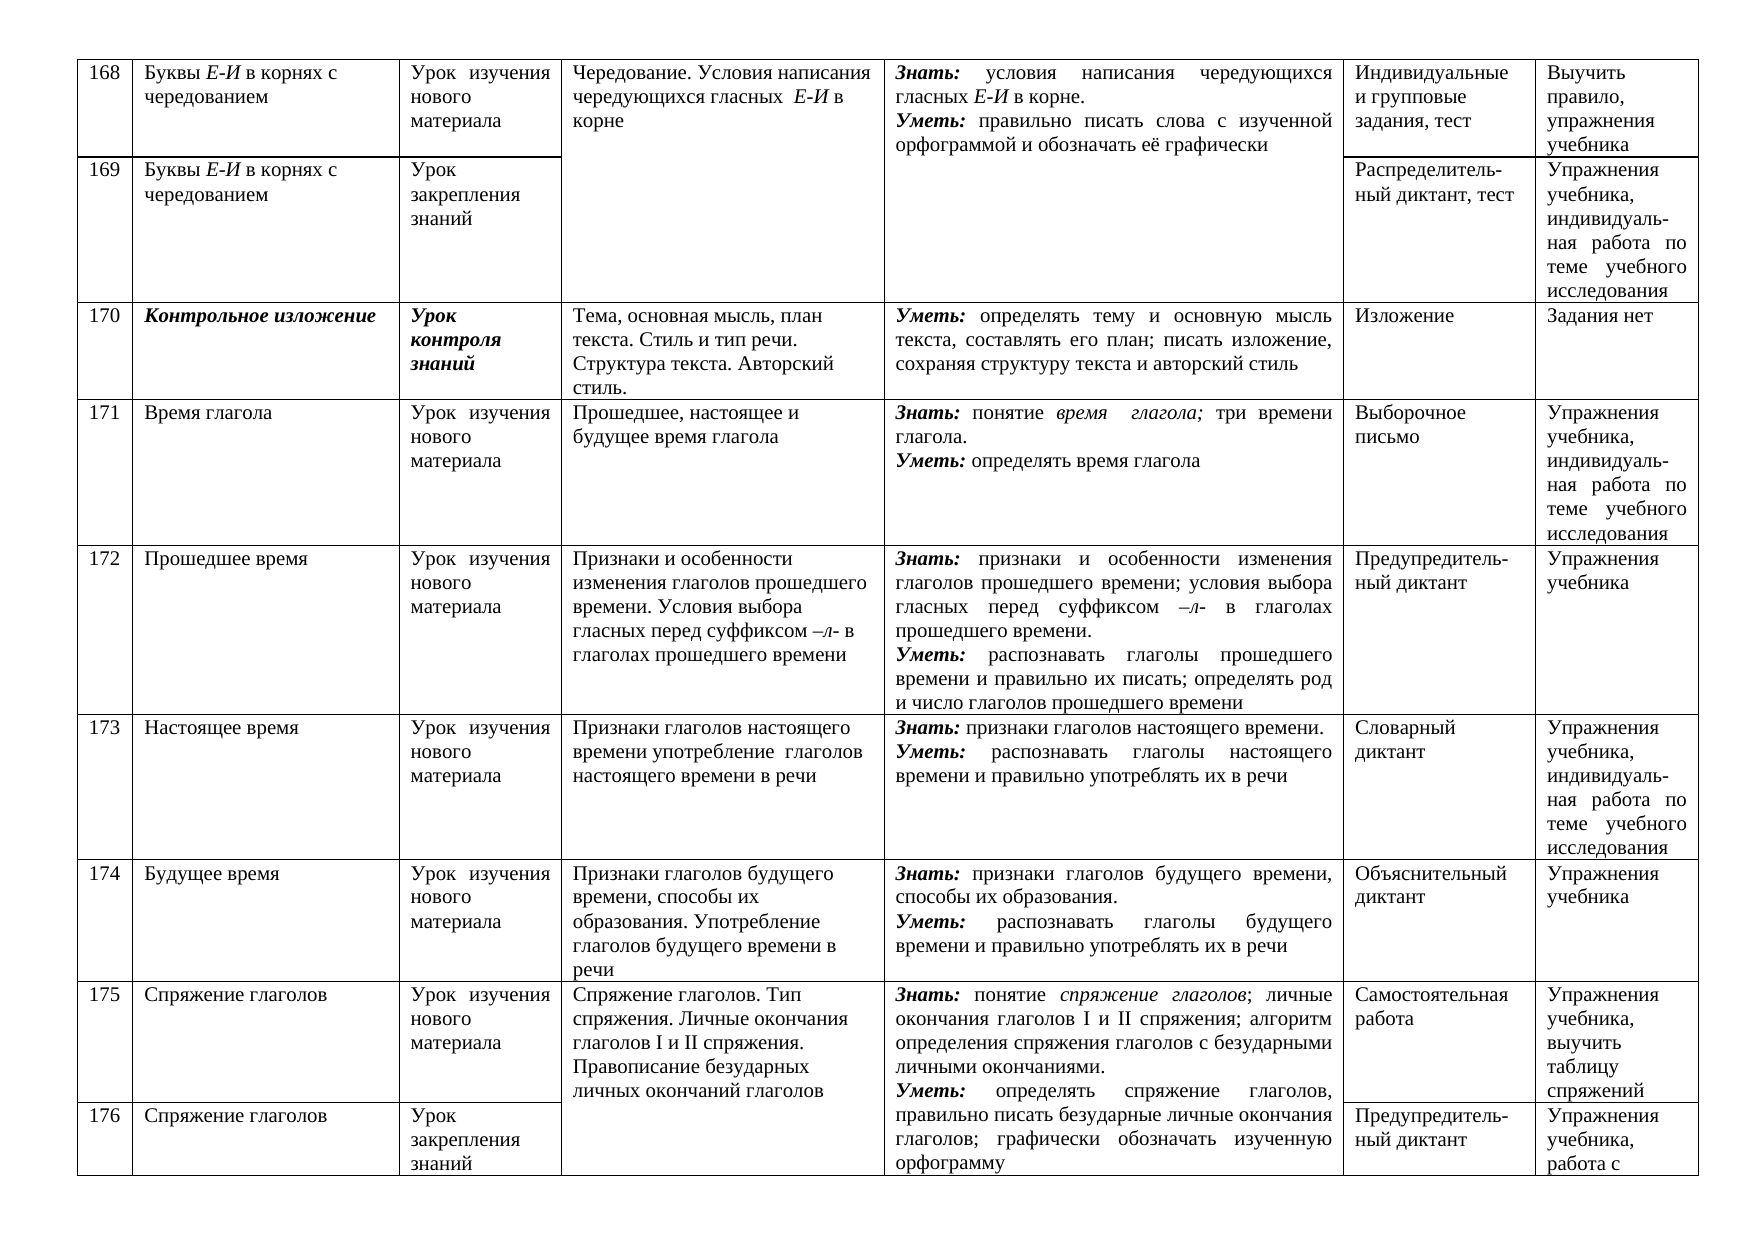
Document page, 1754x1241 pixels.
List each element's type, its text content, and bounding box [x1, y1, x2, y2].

table_cell Упражнения учебника [1536, 546, 1698, 714]
table_cell 175 [78, 982, 132, 1102]
table_cell 170 [78, 303, 132, 399]
table_cell Самостоятельная работа [1344, 982, 1535, 1102]
table_cell Время глагола [133, 400, 399, 544]
table_cell Контрольное изложение [133, 303, 399, 399]
table_cell Урок изучения нового материала [400, 546, 561, 714]
table_cell Знать: понятие время глагола; три времени глагола. Уметь: определять время глагола [885, 400, 1343, 544]
table_cell Спряжение глаголов [133, 982, 399, 1102]
table_cell Предупредитель-ный диктант [1344, 546, 1535, 714]
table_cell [400, 1103, 561, 1175]
table_cell Тема, основная мысль, план текста. Стиль и тип речи. Структура текста. Авторский стиль. [562, 303, 884, 399]
table_cell Урок контроля знаний [400, 303, 561, 399]
table_cell Будущее время [133, 860, 399, 981]
table_cell Спряжение глаголов [133, 1103, 399, 1175]
table_cell Упражнения учебника [1536, 860, 1698, 981]
table_cell 172 [78, 546, 132, 714]
table_cell Признаки глаголов настоящего времени употребление глаголов настоящего времени в речи [562, 715, 884, 859]
table_cell Знать: признаки глаголов настоящего времени. Уметь: распознавать глаголы настоящего времени и правильно употреблять их в речи [885, 715, 1343, 859]
table_cell Урок изучения нового материала [400, 715, 561, 859]
table_cell Настоящее время [133, 715, 399, 859]
table_cell Урок изучения нового материала [400, 982, 561, 1102]
table_cell Спряжение глаголов. Тип спряжения. Личные окончания глаголов І и ІІ спряжения. Правописание безударных личных окончаний глаголов [562, 982, 884, 1175]
table_cell Признаки и особенности изменения глаголов прошедшего времени. Условия выбора гласных перед суффиксом –л- в глаголах прошедшего времени [562, 546, 884, 714]
table_cell Чередование. Условия написания чередующихся гласных Е-И в корне [562, 60, 884, 302]
table_cell Прошедшее, настоящее и будущее время глагола [562, 400, 884, 544]
table_cell Знать: признаки глаголов будущего времени, способы их образования. Уметь: распознавать глаголы будущего времени и правильно употреблять их в речи [885, 860, 1343, 981]
table_cell Знать: признаки и особенности изменения глаголов прошедшего времени; условия выбора гласных перед суффиксом –л- в глаголах прошедшего времени. Уметь: распознавать глаголы прошедшего времени и правильно их писать; определять род и число глаголов прошедшего времени [885, 546, 1343, 714]
table_cell Знать: понятие спряжение глаголов; личные окончания глаголов І и ІІ спряжения; алгоритм определения спряжения глаголов с безударными личными окончаниями. Уметь: определять спряжение глаголов, правильно писать безударные личные окончания глаголов; графически обозначать изученную орфограмму [885, 982, 1343, 1175]
table_cell Буквы Е-И в корнях с чередованием [133, 60, 399, 156]
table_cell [1536, 1103, 1698, 1175]
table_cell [400, 60, 561, 156]
table_cell Урок изучения нового материала [400, 400, 561, 544]
table_cell 168 [78, 60, 132, 156]
table_cell Уметь: определять тему и основную мысль текста, составлять его план; писать изложение, сохраняя структуру текста и авторский стиль [885, 303, 1343, 399]
table_cell Буквы Е-И в корнях с чередованием [133, 158, 399, 302]
table_cell Упражнения учебника, индивидуаль- ная работа по теме учебного исследования [1536, 715, 1698, 859]
table_cell Задания нет [1536, 303, 1698, 399]
table_cell Урок изучения нового материала [400, 860, 561, 981]
table_cell Прошедшее время [133, 546, 399, 714]
table_cell 174 [78, 860, 132, 981]
table_cell Объяснительный диктант [1344, 860, 1535, 981]
table_cell Индивидуальные и групповые задания, тест [1344, 60, 1535, 156]
table_cell Распределитель- ный диктант, тест [1344, 158, 1535, 302]
table_cell Урок закрепления знаний [400, 158, 561, 302]
table_cell Выборочное письмо [1344, 400, 1535, 544]
table_cell Знать: условия написания чередующихся гласных Е-И в корне. Уметь: правильно писать слова с изученной орфограммой и обозначать её графически [885, 60, 1343, 302]
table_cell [1344, 1103, 1535, 1175]
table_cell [1536, 158, 1698, 302]
table_cell 169 [78, 158, 132, 302]
table_cell 176 [78, 1103, 132, 1175]
table_cell 171 [78, 400, 132, 544]
table_cell 173 [78, 715, 132, 859]
table_cell Упражнения учебника, индивидуаль- ная работа по теме учебного исследования [1536, 400, 1698, 544]
table_cell Изложение [1344, 303, 1535, 399]
table_cell Выучить правило, упражнения учебника [1536, 60, 1698, 156]
table_cell Признаки глаголов будущего времени, способы их образования. Употребление глаголов будущего времени в речи [562, 860, 884, 981]
table_cell Упражнения учебника, выучить таблицу спряжений [1536, 982, 1698, 1102]
table_cell Словарный диктант [1344, 715, 1535, 859]
